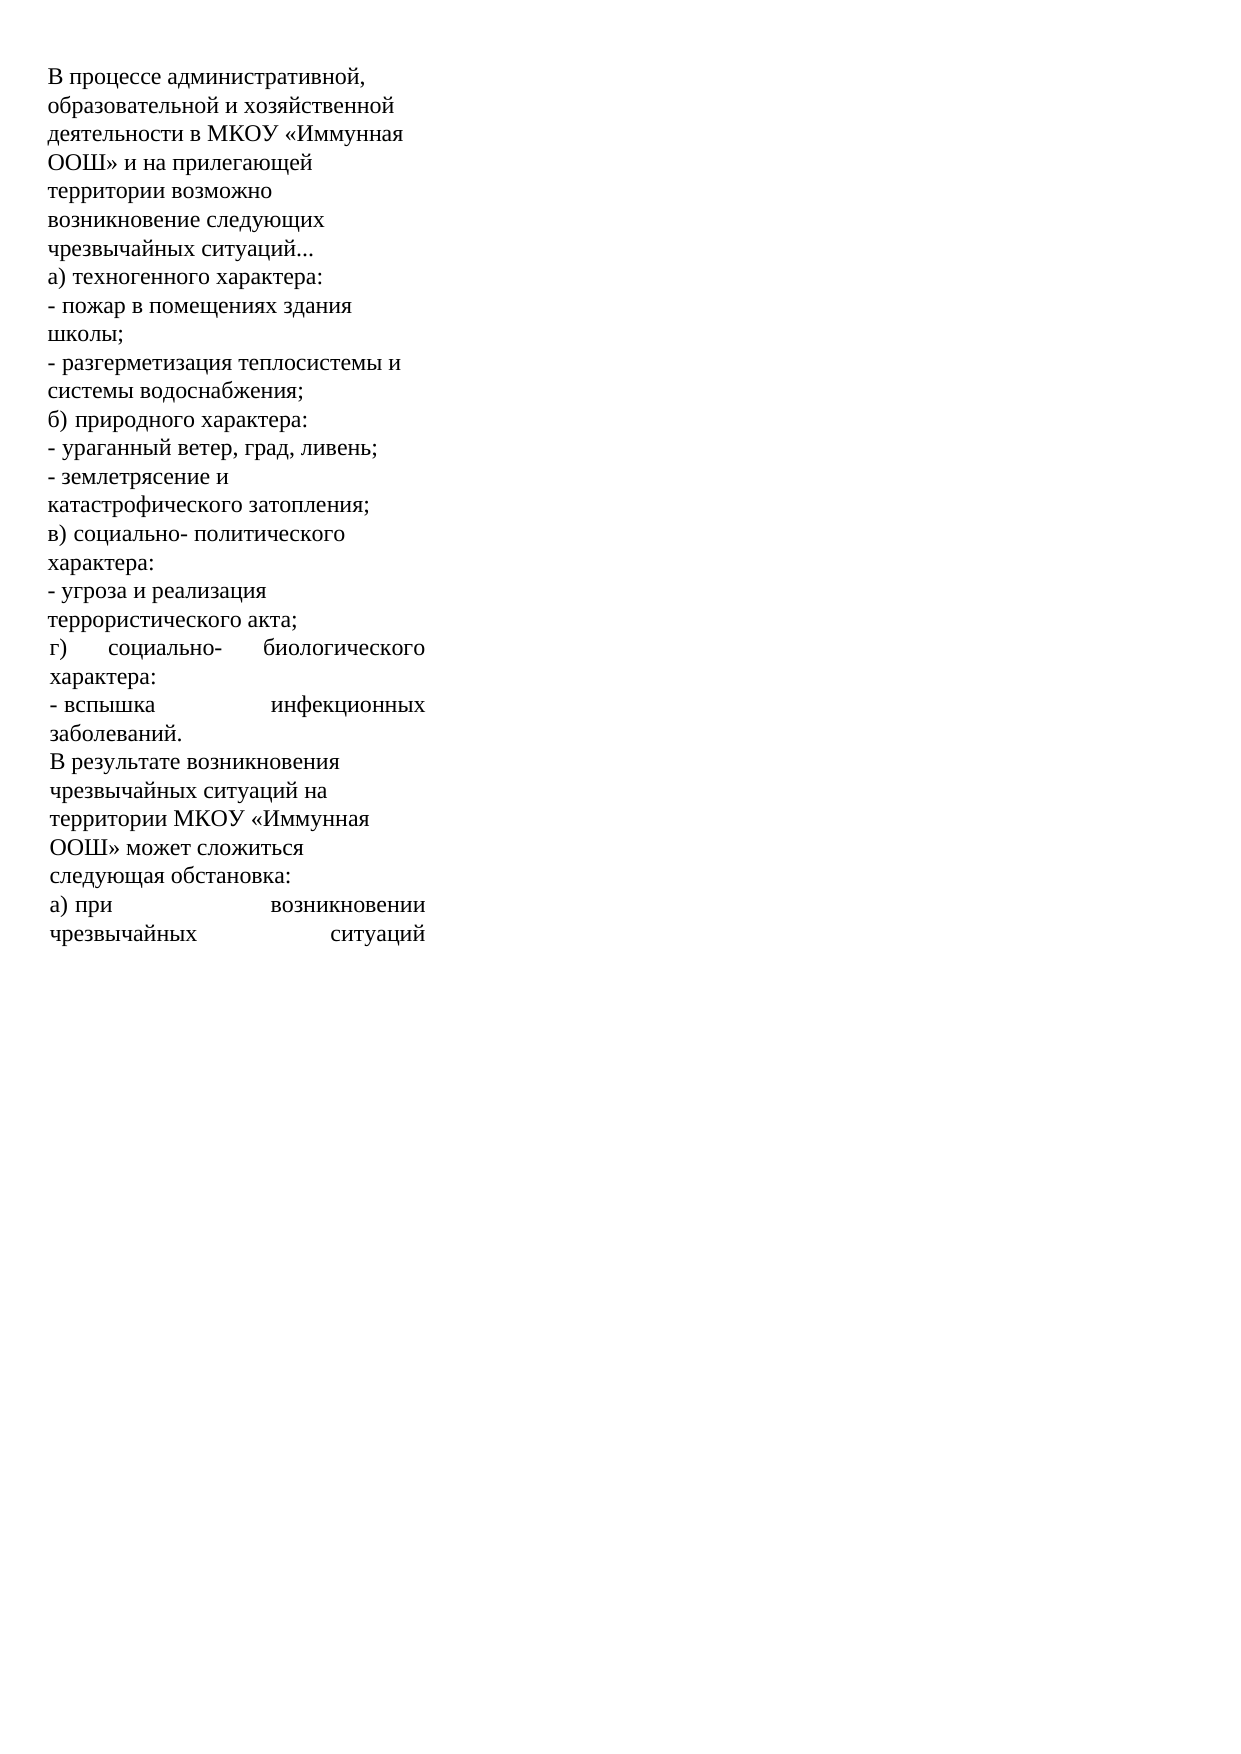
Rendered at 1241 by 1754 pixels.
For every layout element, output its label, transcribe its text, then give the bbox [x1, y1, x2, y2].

list вспышка инфекционных заболеваний. [49, 690, 426, 747]
text б) природного характера: [47, 404, 426, 433]
text в) социально- политического характера: [47, 518, 426, 576]
list угроза и реализация террористического акта; [47, 576, 426, 633]
list пожар в помещениях здания школы; [47, 290, 426, 347]
list землетрясение и катастрофического затопления; [47, 461, 426, 518]
list ураганный ветер, град, ливень; [47, 433, 426, 461]
text а) техногенного характера: [47, 262, 426, 290]
text г) социально- биологического характера: [49, 633, 426, 690]
list разгерметизация теплосистемы и системы водоснабжения; [47, 347, 426, 404]
text В результате возникновения чрезвычайных ситуаций на территории МКОУ «Иммунная ООШ» может сложиться следующая обстановка: [49, 747, 419, 889]
text В процессе административной, образовательной и хозяйственной деятельности в МКОУ «Иммунная ООШ» и на прилегающей территории возможно возникновение следующих чрезвычайных ситуаций... [47, 62, 421, 262]
text а) при возникновении чрезвычайных ситуаций техногенного характера: [49, 889, 426, 947]
